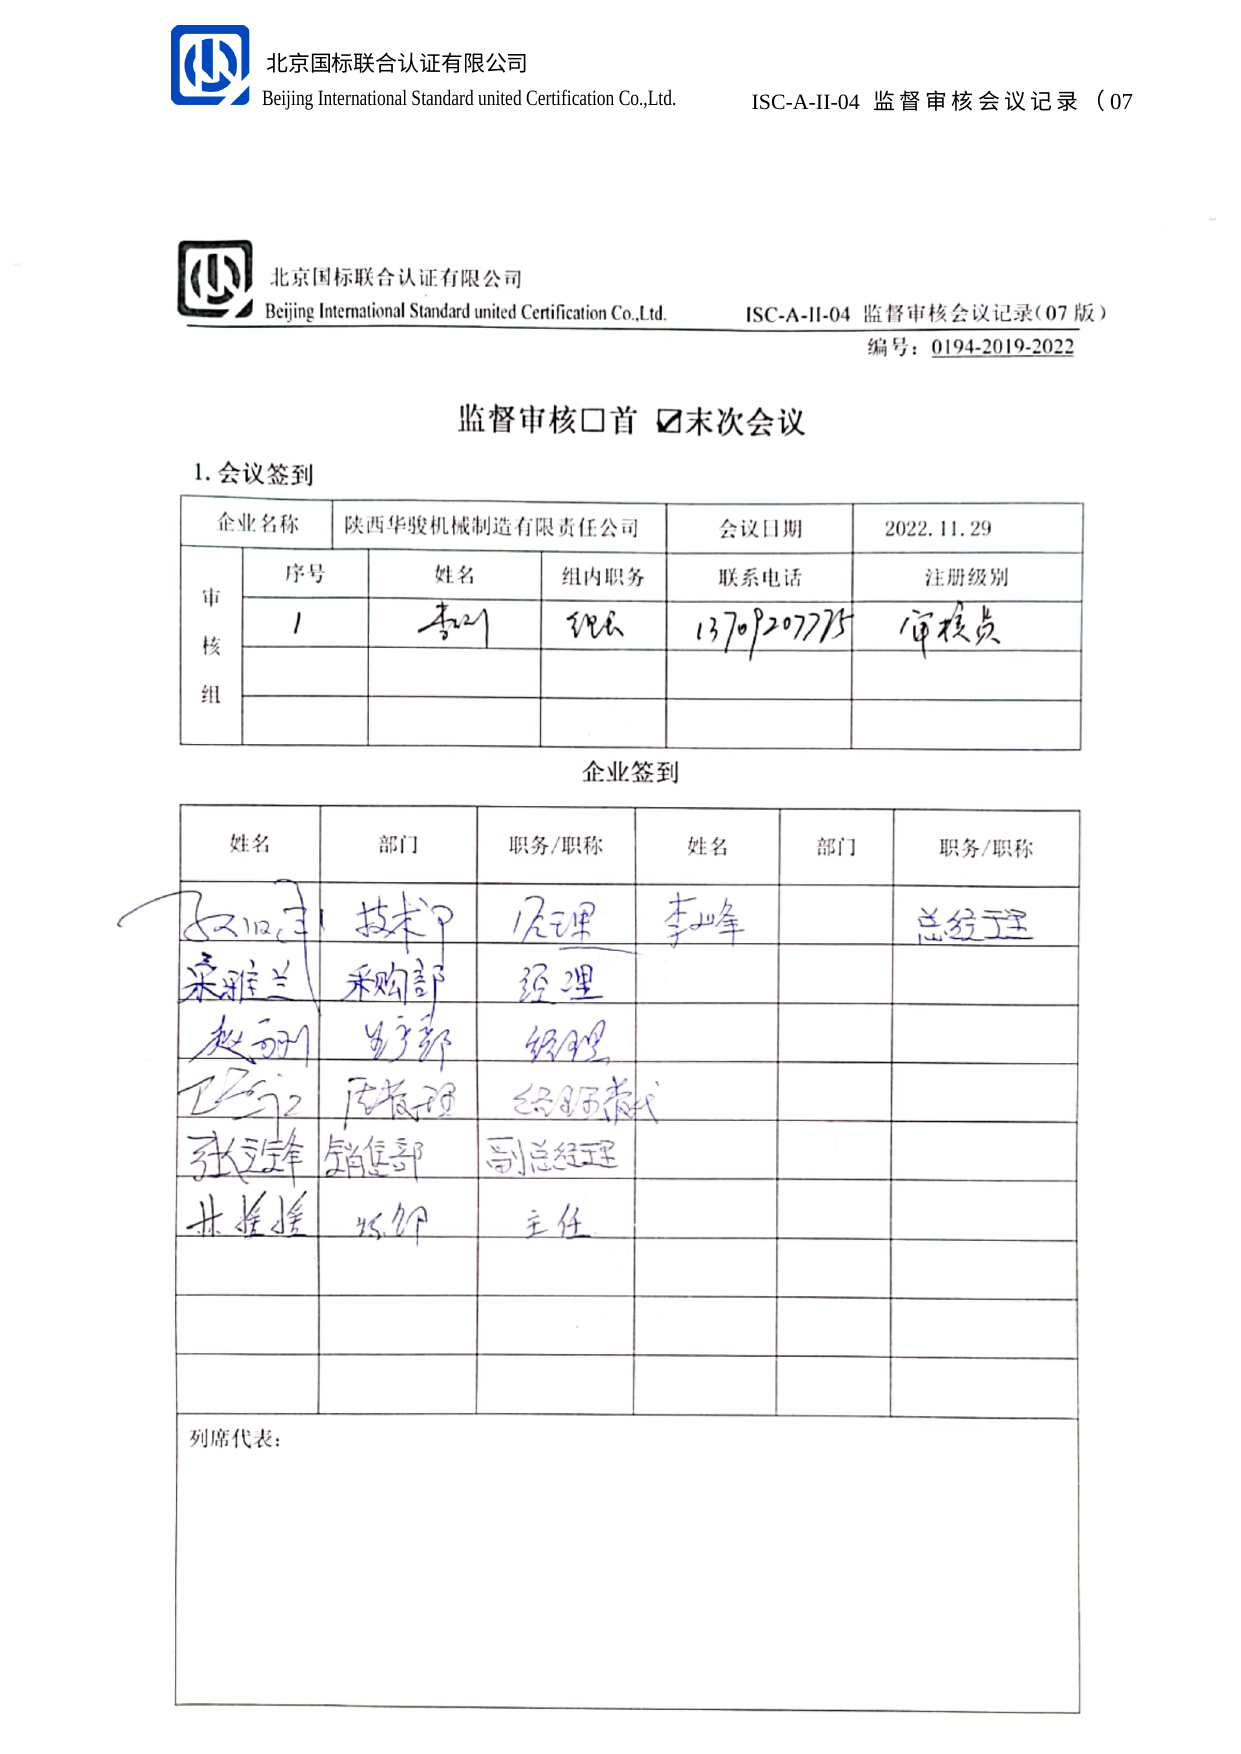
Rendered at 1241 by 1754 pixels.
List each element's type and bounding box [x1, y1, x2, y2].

picture [171, 25, 250, 105]
picture [12, 216, 1217, 1754]
